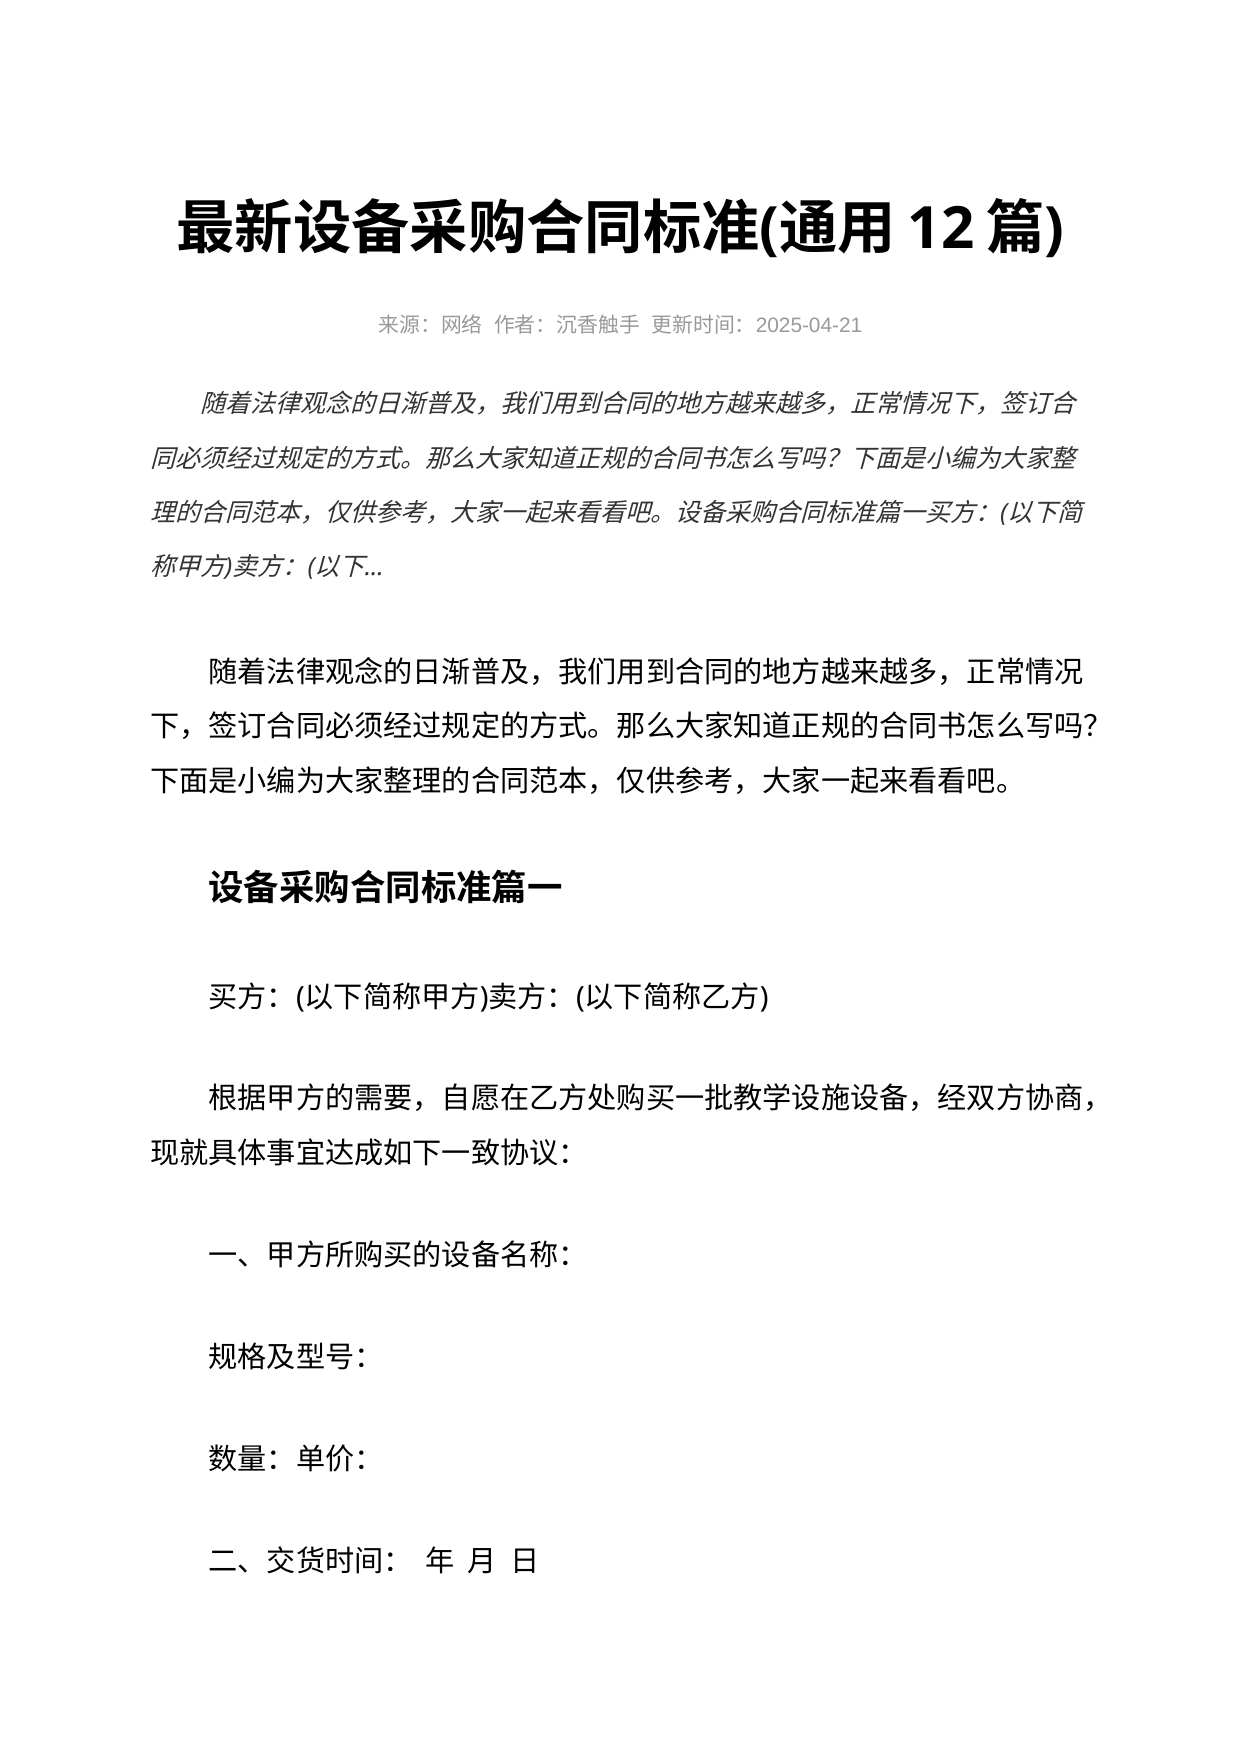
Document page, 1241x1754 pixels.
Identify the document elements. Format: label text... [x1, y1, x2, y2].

text 根据甲方的需要，自愿在乙方处购买一批教学设施设备，经双方协商，现就具体事宜达成如下一致协议： [150, 1075, 1090, 1172]
text 规格及型号： [150, 1333, 1090, 1376]
text 二、交货时间： 年 月 日 [150, 1537, 1090, 1579]
text 设备采购合同标准篇一 [150, 860, 1090, 911]
subtitle 最新设备采购合同标准(通用12篇) [150, 181, 1090, 266]
text 一、甲方所购买的设备名称： [150, 1232, 1090, 1274]
text 随着法律观念的日渐普及，我们用到合同的地方越来越多，正常情况下，签订合同必须经过规定的方式。那么大家知道正规的合同书怎么写吗？下面是小编为大家整理的合同范本，仅供参考，大家一起来看看吧。 [150, 648, 1090, 800]
text 来源：网络 作者：沉香触手 更新时间：2025-04-21 [150, 313, 1090, 337]
text 随着法律观念的日渐普及，我们用到合同的地方越来越多，正常情况下，签订合同必须经过规定的方式。那么大家知道正规的合同书怎么写吗？下面是小编为大家整理的合同范本，仅供参考，大家一起来看看吧。设备采购合同标准篇一买方：(以下简称甲方)卖方：(以下... [150, 384, 1090, 583]
text 数量：单价： [150, 1435, 1090, 1478]
text 买方：(以下简称甲方)卖方：(以下简称乙方) [150, 973, 1090, 1016]
